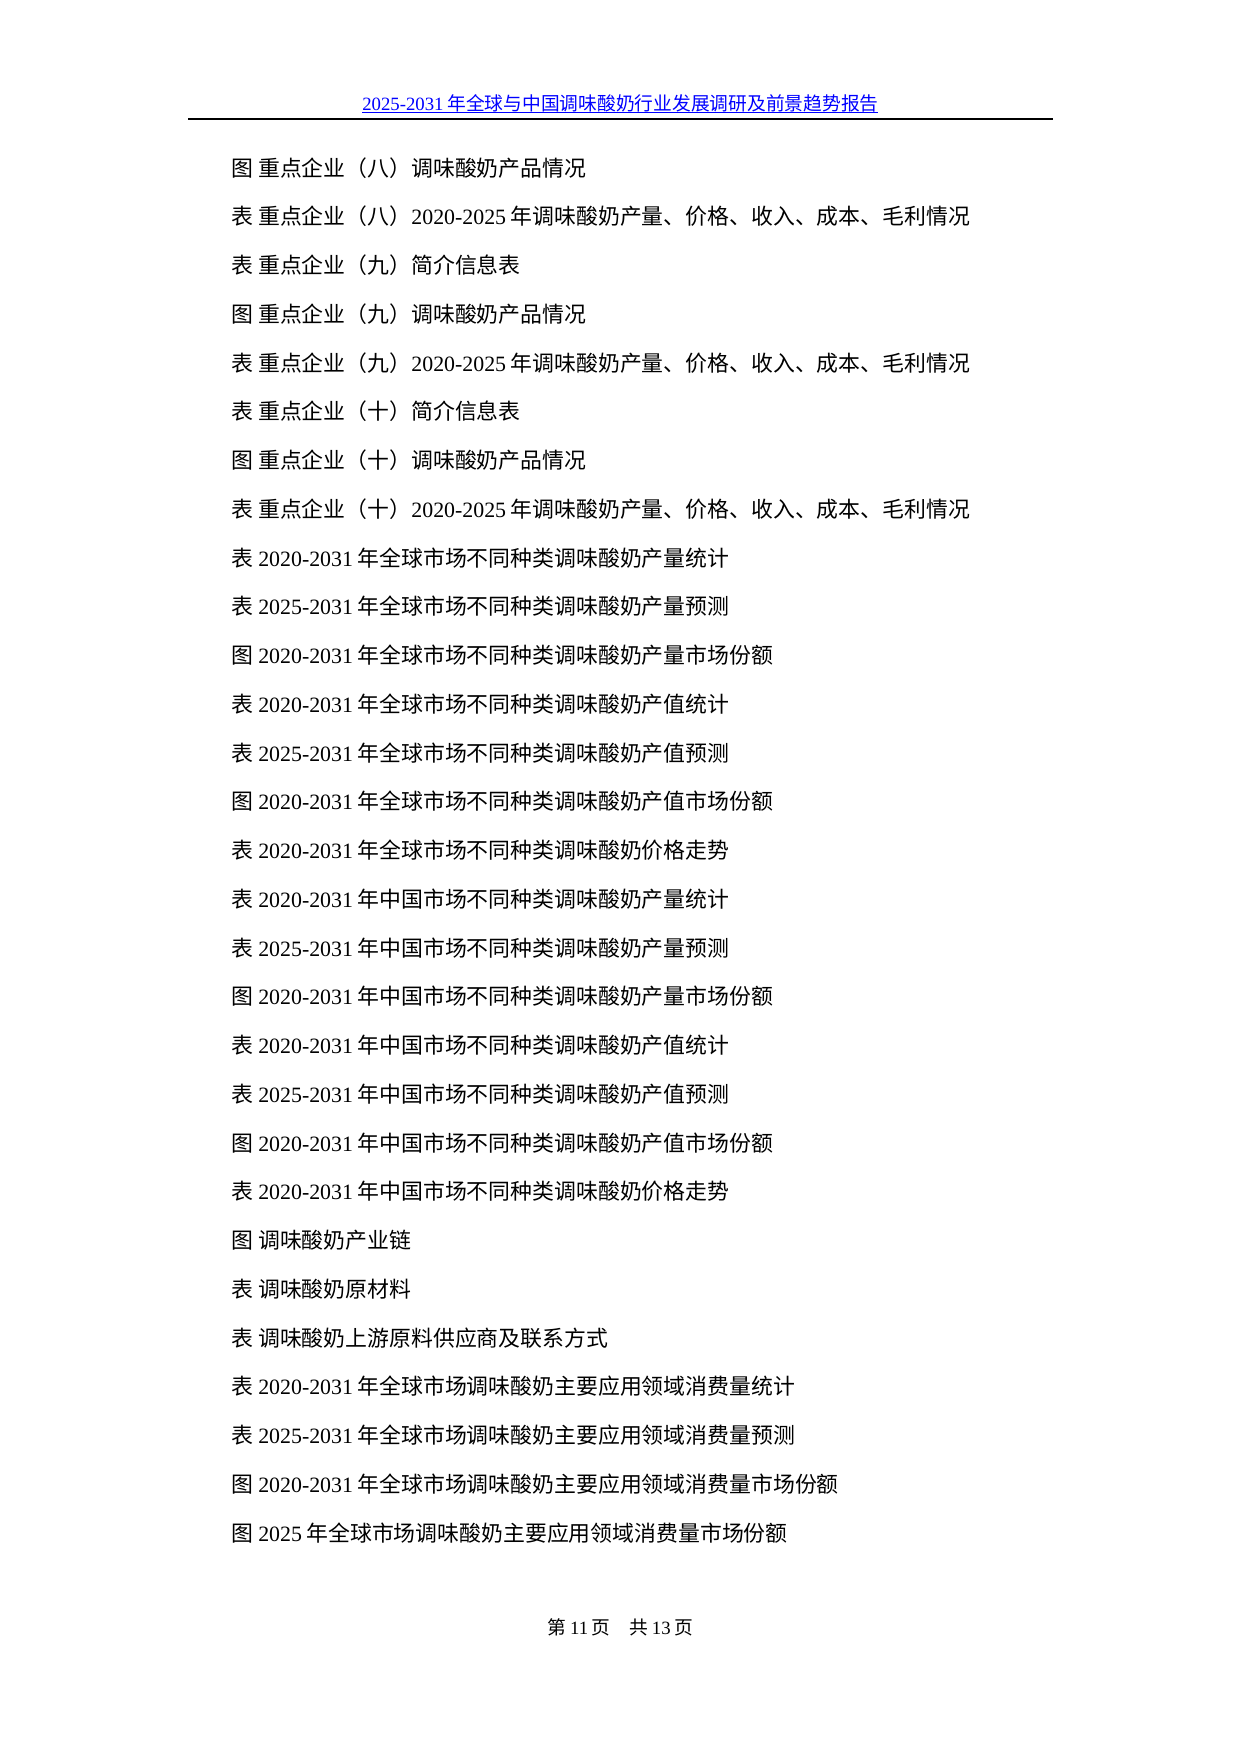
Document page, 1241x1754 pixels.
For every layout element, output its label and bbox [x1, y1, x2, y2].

text [187, 150, 1053, 1548]
